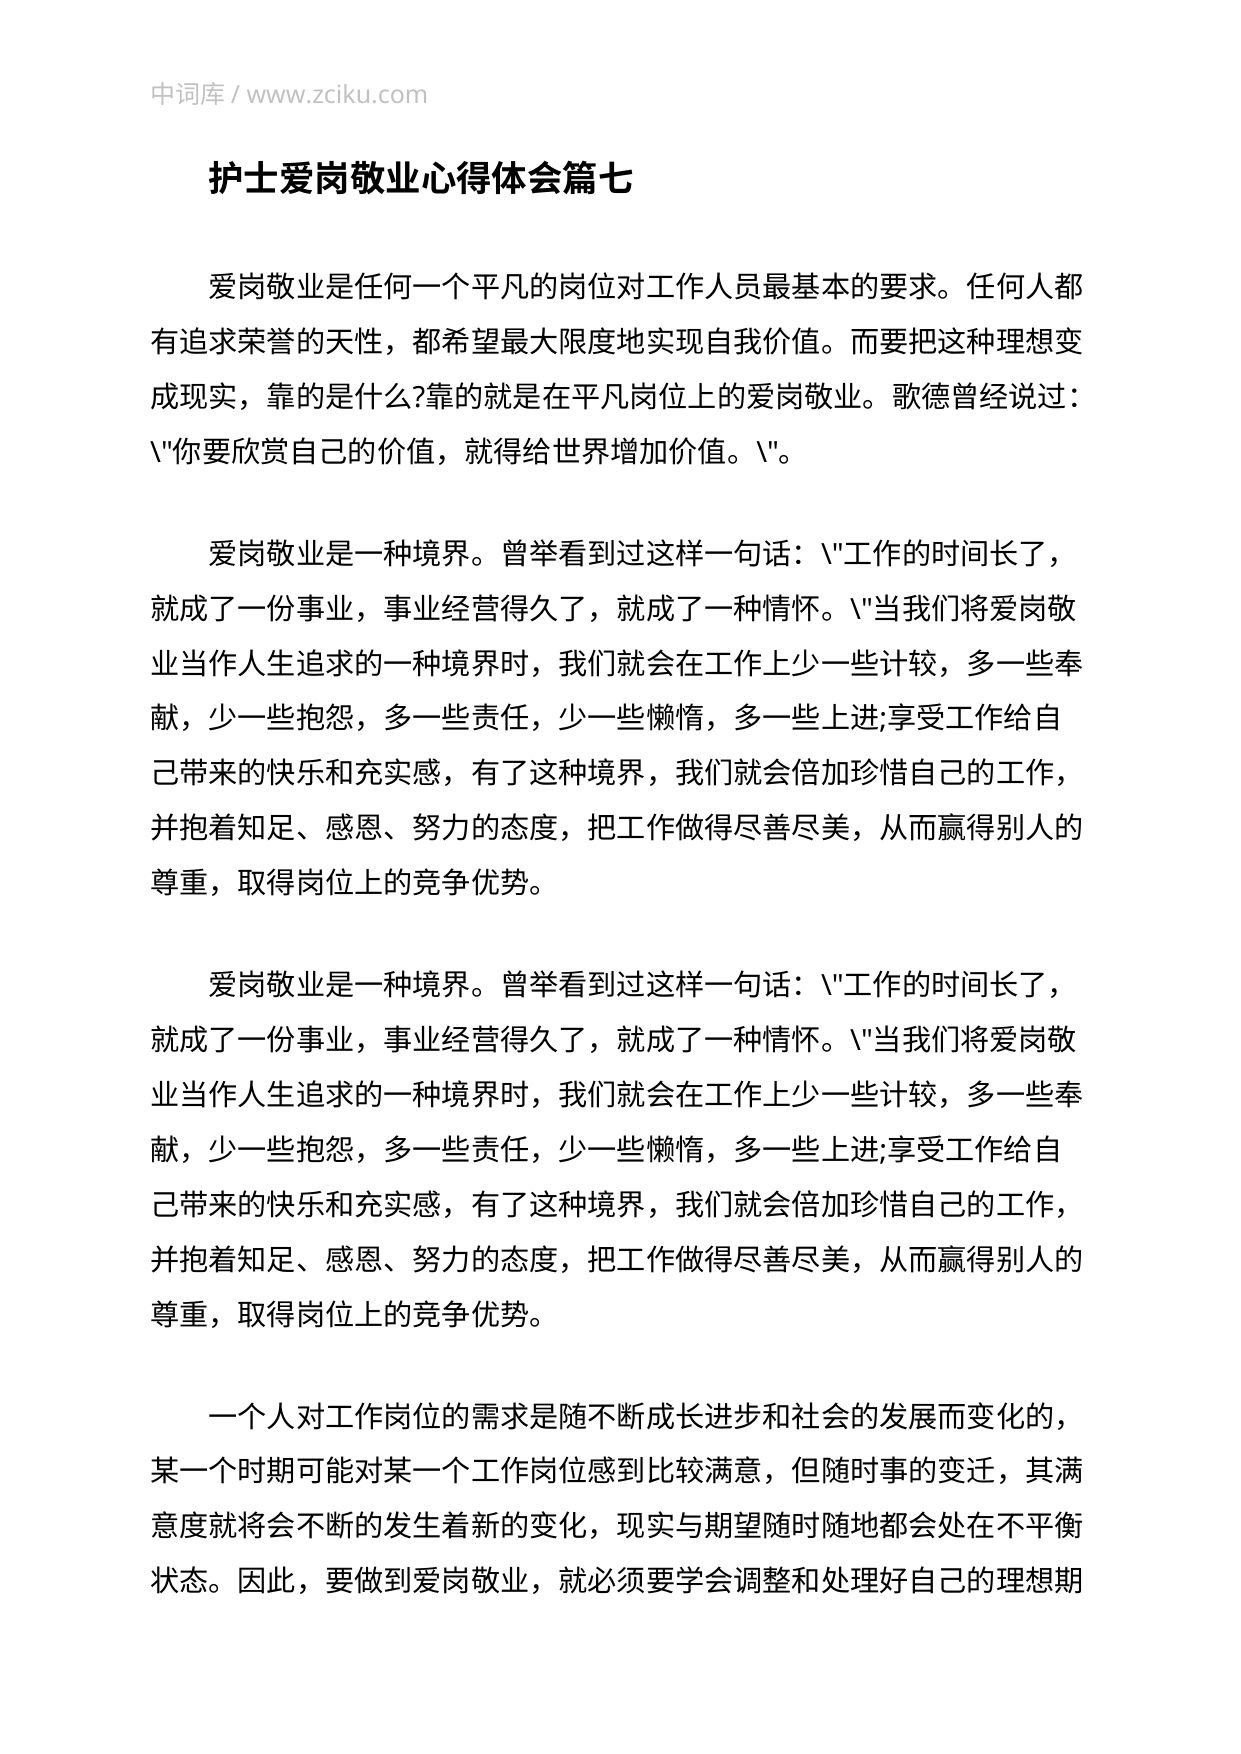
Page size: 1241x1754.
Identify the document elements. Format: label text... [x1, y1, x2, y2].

text 爱岗敬业是一种境界。曾举看到过这样一句话：\"工作的时间长了，就成了一份事业，事业经营得久了，就成了一种情怀。\"当我们将爱岗敬业当作人生追求的一种境界时，我们就会在工作上少一些计较，多一些奉献，少一些抱怨，多一些责任，少一些懒惰，多一些上进;享受工作给自己带来的快乐和充实感，有了这种境界，我们就会倍加珍惜自己的工作，并抱着知足、感恩、努力的态度，把工作做得尽善尽美，从而赢得别人的尊重，取得岗位上的竞争优势。 [150, 530, 1090, 902]
text 护士爱岗敬业心得体会篇七 [150, 150, 1090, 201]
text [150, 1393, 1090, 1600]
text 爱岗敬业是任何一个平凡的岗位对工作人员最基本的要求。任何人都有追求荣誉的天性，都希望最大限度地实现自我价值。而要把这种理想变成现实，靠的是什么?靠的就是在平凡岗位上的爱岗敬业。歌德曾经说过：\"你要欣赏自己的价值，就得给世界增加价值。\"。 [150, 263, 1090, 471]
text 爱岗敬业是一种境界。曾举看到过这样一句话：\"工作的时间长了，就成了一份事业，事业经营得久了，就成了一种情怀。\"当我们将爱岗敬业当作人生追求的一种境界时，我们就会在工作上少一些计较，多一些奉献，少一些抱怨，多一些责任，少一些懒惰，多一些上进;享受工作给自己带来的快乐和充实感，有了这种境界，我们就会倍加珍惜自己的工作，并抱着知足、感恩、努力的态度，把工作做得尽善尽美，从而赢得别人的尊重，取得岗位上的竞争优势。 [150, 962, 1090, 1334]
